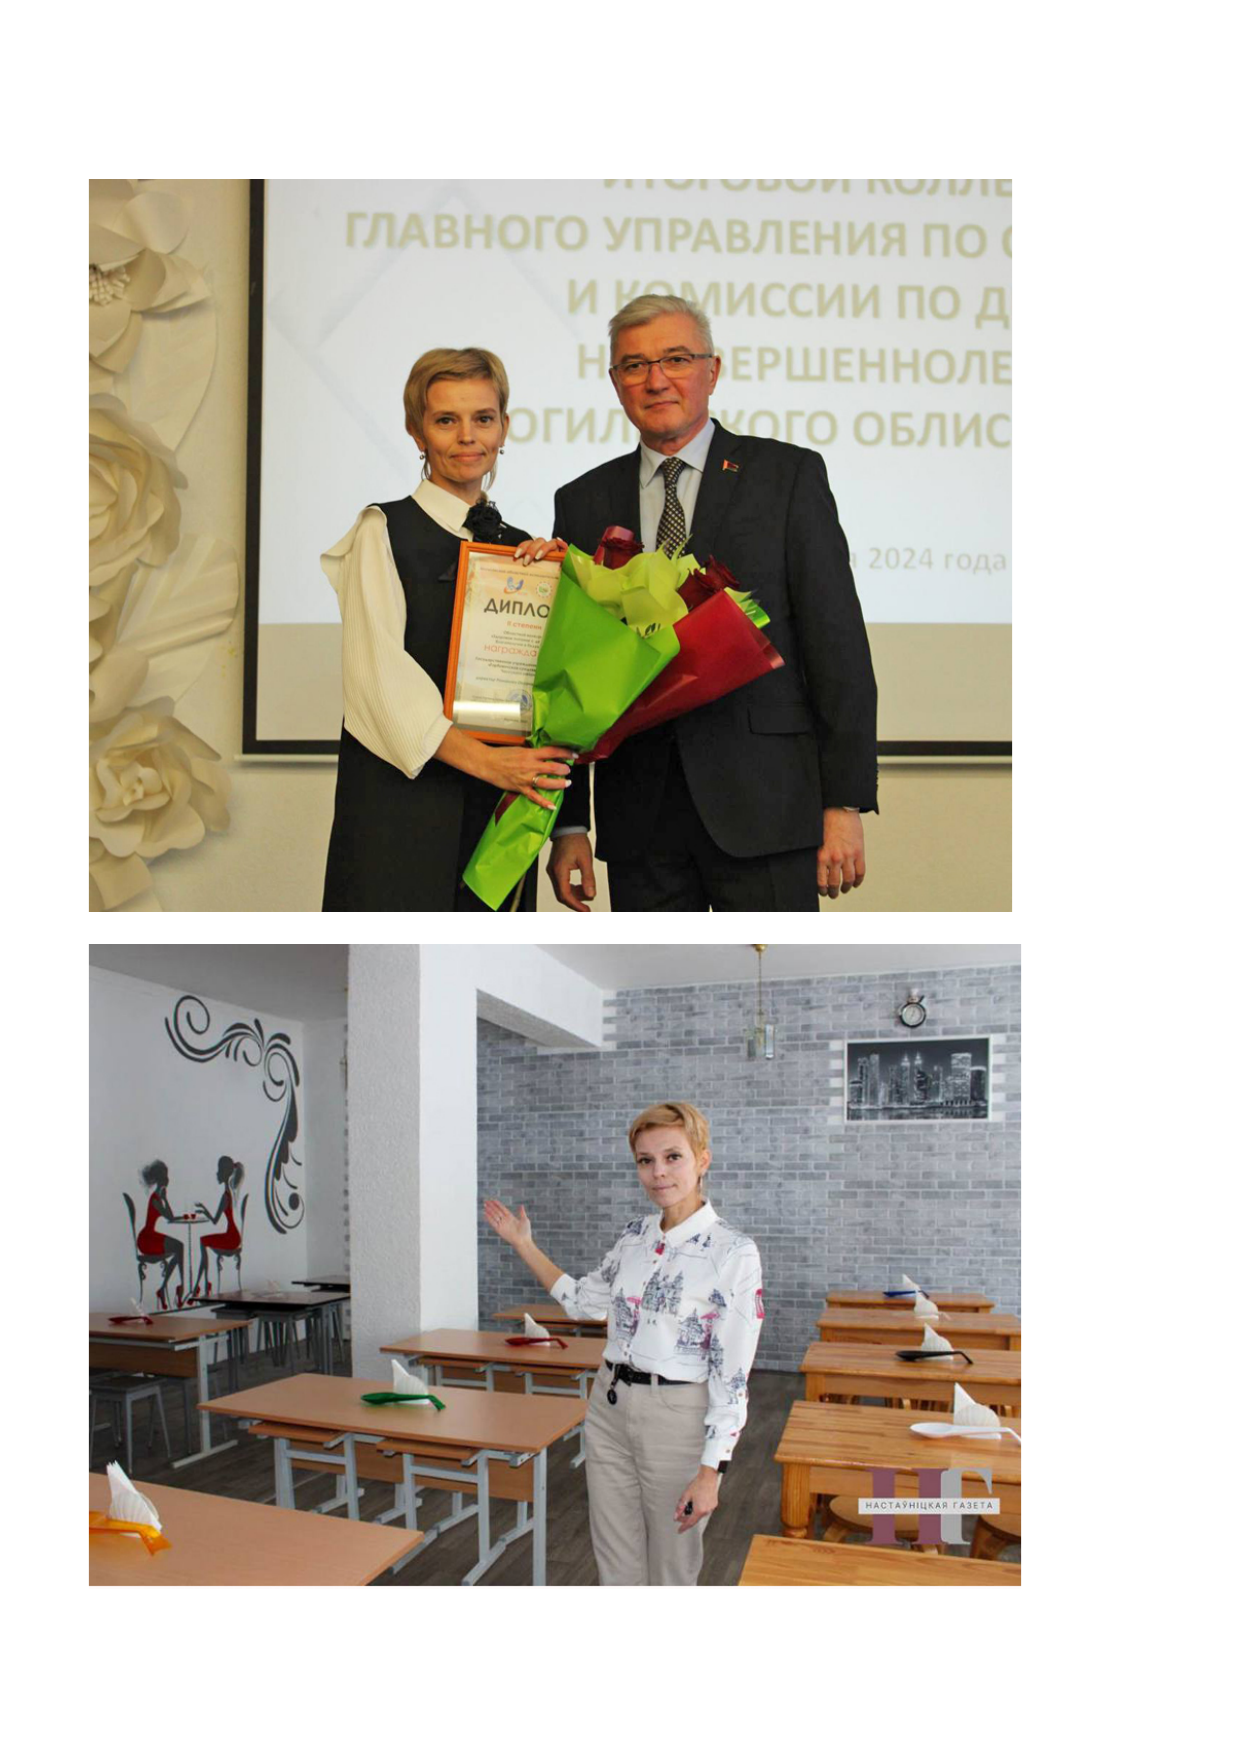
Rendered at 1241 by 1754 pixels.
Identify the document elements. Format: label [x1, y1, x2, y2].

picture [88, 944, 1022, 1589]
picture [88, 179, 1013, 912]
